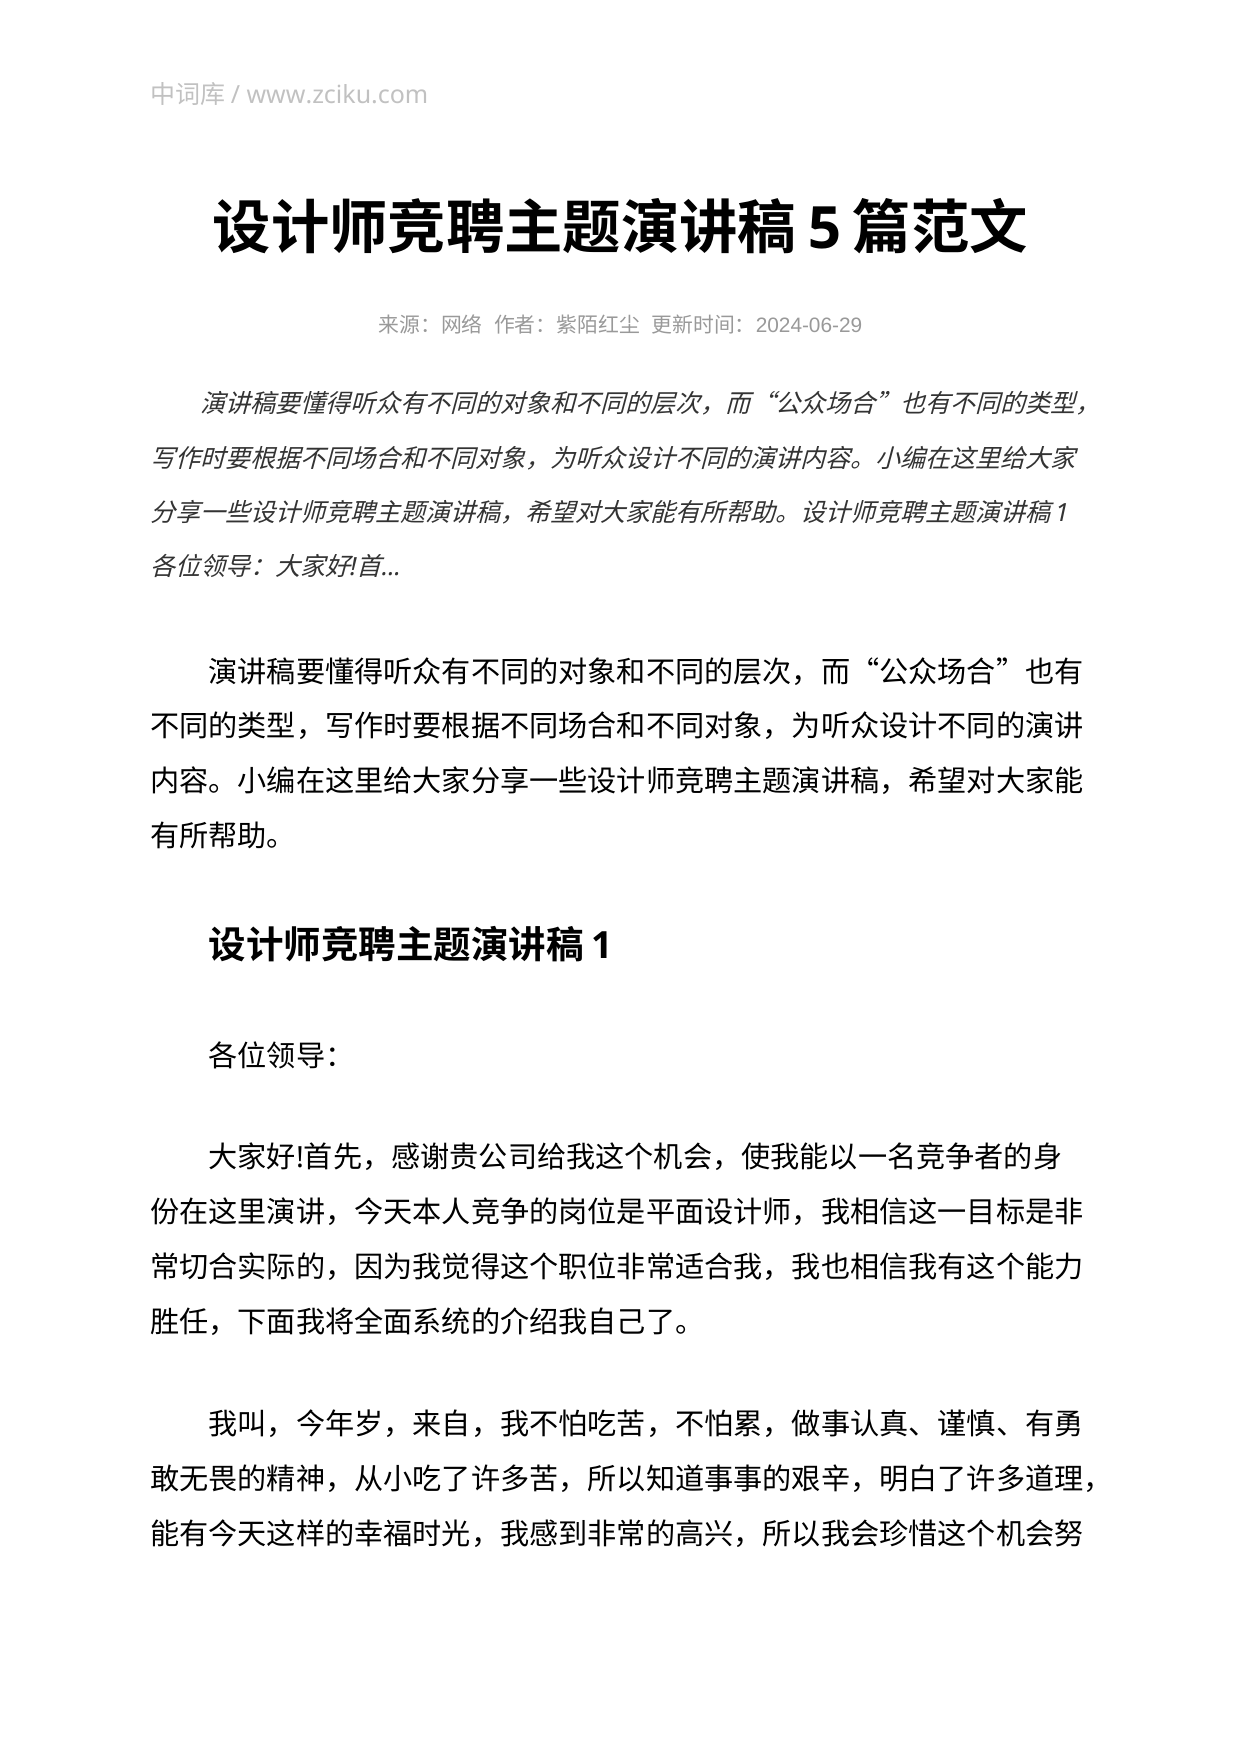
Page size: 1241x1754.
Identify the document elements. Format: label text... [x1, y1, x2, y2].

text 各位领导： [150, 1032, 1090, 1074]
text 大家好!首先，感谢贵公司给我这个机会，使我能以一名竞争者的身份在这里演讲，今天本人竞争的岗位是平面设计师，我相信这一目标是非常切合实际的，因为我觉得这个职位非常适合我，我也相信我有这个能力胜任，下面我将全面系统的介绍我自己了。 [150, 1134, 1090, 1341]
subtitle 设计师竞聘主题演讲稿5篇范文 [150, 181, 1090, 266]
text 来源：网络 作者：紫陌红尘 更新时间：2024-06-29 [150, 313, 1090, 337]
text 演讲稿要懂得听众有不同的对象和不同的层次，而“公众场合”也有不同的类型，写作时要根据不同场合和不同对象，为听众设计不同的演讲内容。小编在这里给大家分享一些设计师竞聘主题演讲稿，希望对大家能有所帮助。 [150, 648, 1090, 855]
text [150, 1401, 1090, 1553]
text 设计师竞聘主题演讲稿1 [150, 914, 1090, 969]
text 演讲稿要懂得听众有不同的对象和不同的层次，而“公众场合”也有不同的类型，写作时要根据不同场合和不同对象，为听众设计不同的演讲内容。小编在这里给大家分享一些设计师竞聘主题演讲稿，希望对大家能有所帮助。设计师竞聘主题演讲稿1各位领导：大家好!首... [150, 384, 1090, 583]
